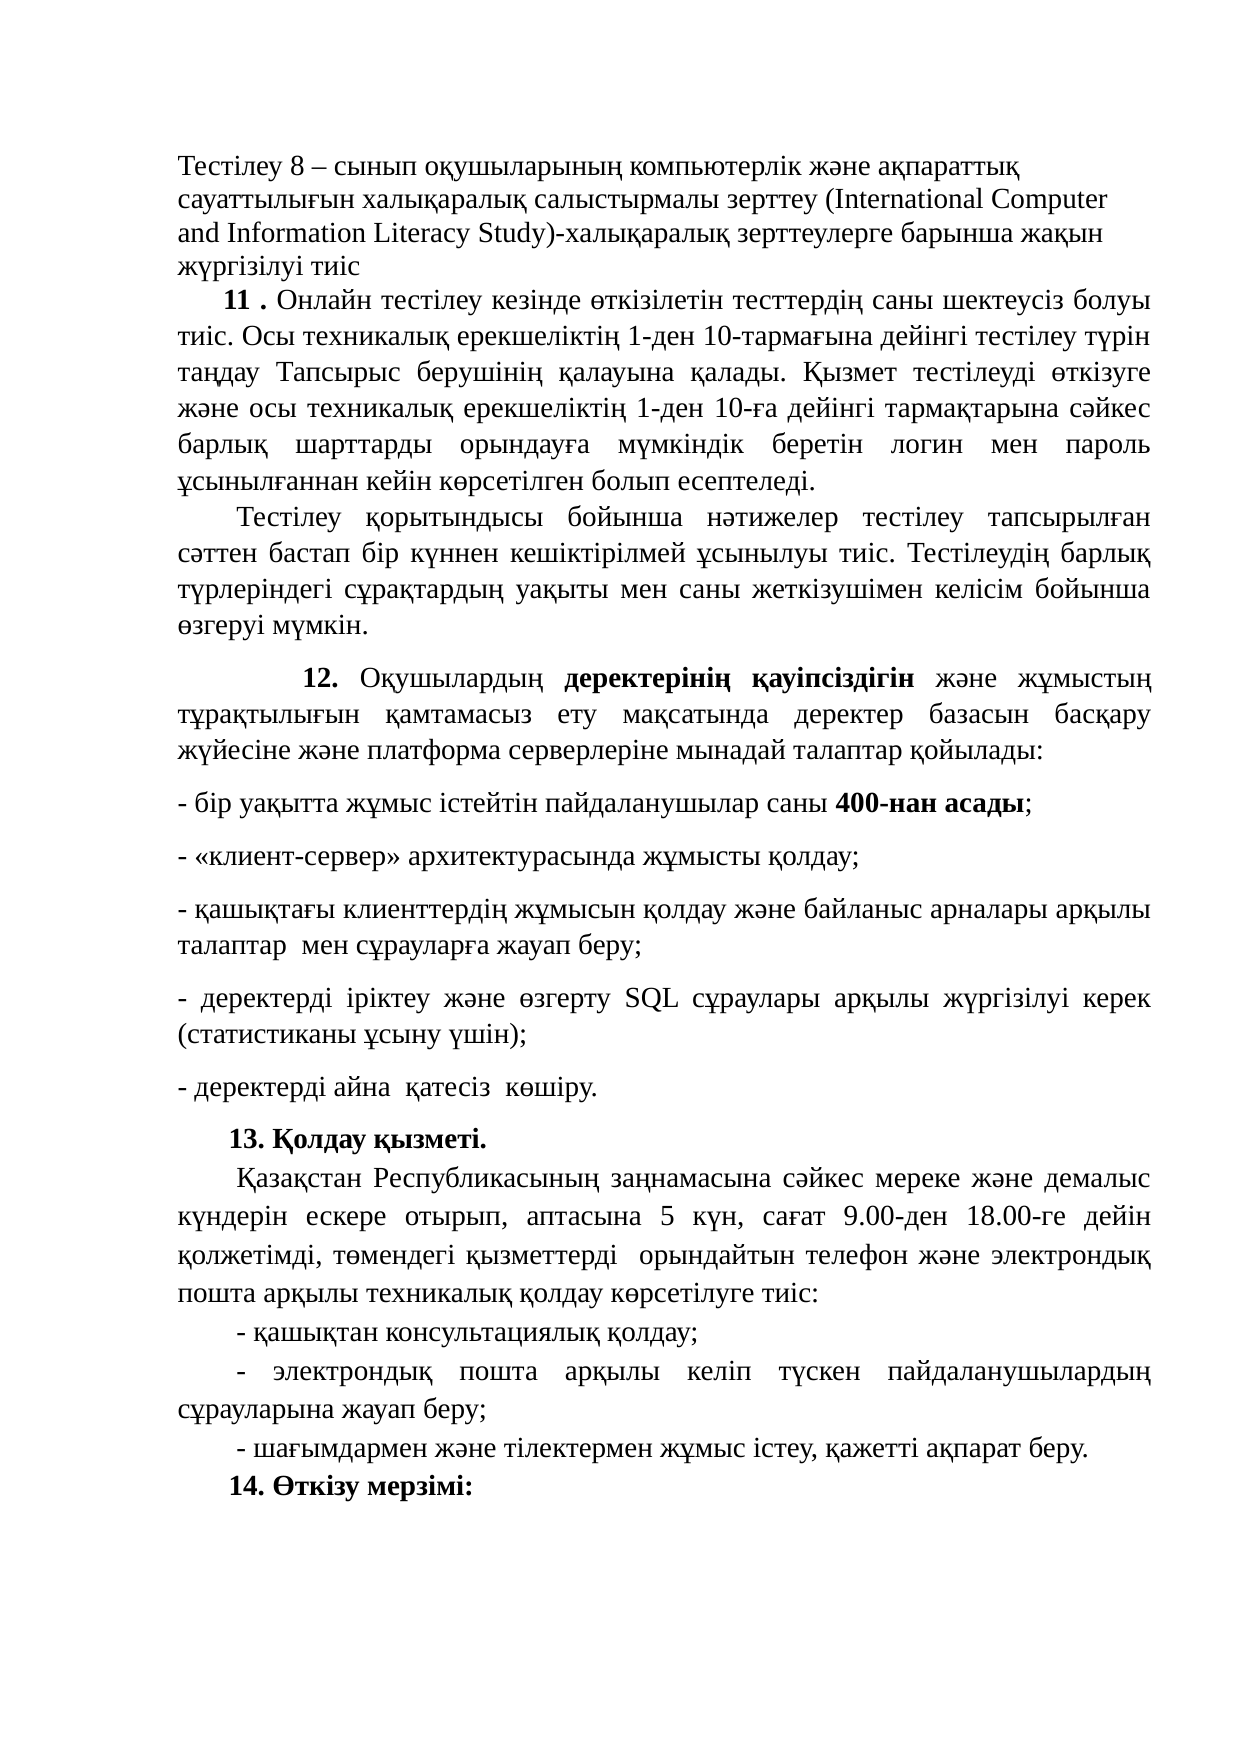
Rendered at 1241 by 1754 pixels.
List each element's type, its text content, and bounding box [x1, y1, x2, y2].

text - қашықтағы клиенттердің жұмысын қолдау және байланыс арналары арқылы талаптар мен сұрауларға жауап беру; [177, 891, 1152, 960]
text 14. Өткізу мерзімі: [177, 1468, 1152, 1502]
text - деректерді айна қатесіз көшіру. [177, 1069, 1152, 1102]
text - электрондық пошта арқылы келіп түскен пайдаланушылардың сұрауларына жауап беру; [177, 1353, 1152, 1425]
text - «клиент-сервер» архитектурасында жұмысты қолдау; [177, 838, 1152, 871]
list 11 . Онлайн тестілеу кезінде өткізілетін тесттердің саны шектеусіз болуы тиіс. Осы техникалық ерекшеліктің 1-ден 10-тармағына дейінгі тестілеу түрін таңдау Тапсырыс берушінің қалауына қалады. Қызмет тестілеуді өткізуге және осы техникалық ерекшеліктің 1-ден 10-ға дейінгі тармақтарына сәйкес барлық шарттарды орындауға мүмкіндік беретін логин мен пароль ұсынылғаннан кейін көрсетілген болып есептеледі. [177, 282, 1152, 496]
text 12. Оқушылардың деректерінің қауіпсіздігін және жұмыстың тұрақтылығын қамтамасыз ету мақсатында деректер базасын басқару жүйесіне және платформа серверлеріне мынадай талаптар қойылады: [177, 660, 1152, 766]
text - шағымдармен және тілектермен жұмыс істеу, қажетті ақпарат беру. [177, 1430, 1152, 1463]
text - деректерді іріктеу және өзгерту SQL сұраулары арқылы жүргізілуі керек (статистиканы ұсыну үшін); [177, 980, 1152, 1049]
list Тестілеу қорытындысы бойынша нәтижелер тестілеу тапсырылған сәттен бастап бір күннен кешіктірілмей ұсынылуы тиіс. Тестілеудің барлық түрлеріндегі сұрақтардың уақыты мен саны жеткізушімен келісім бойынша өзгеруі мүмкін. [177, 499, 1152, 641]
text - бір уақытта жұмыс істейтін пайдаланушылар саны 400-нан асады; [177, 785, 1152, 819]
text Қазақстан Республикасының заңнамасына сәйкес мереке және демалыс күндерін ескере отырып, аптасына 5 күн, сағат 9.00-ден 18.00-ге дейін қолжетімді, төмендегі қызметтерді орындайтын телефон және электрондық пошта арқылы техникалық қолдау көрсетілуге тиіс: [177, 1160, 1152, 1309]
text Тестілеу 8 – сынып оқушыларының компьютерлік және ақпараттық сауаттылығын халықаралық салыстырмалы зерттеу (International Computer and Information Literacy Study)-халықаралық зерттеулерге барынша жақын жүргізілуі тиіс [177, 148, 1152, 282]
text 13. Қолдау қызметі. [177, 1121, 1152, 1155]
text - қашықтан консультациялық қолдау; [177, 1314, 1152, 1348]
